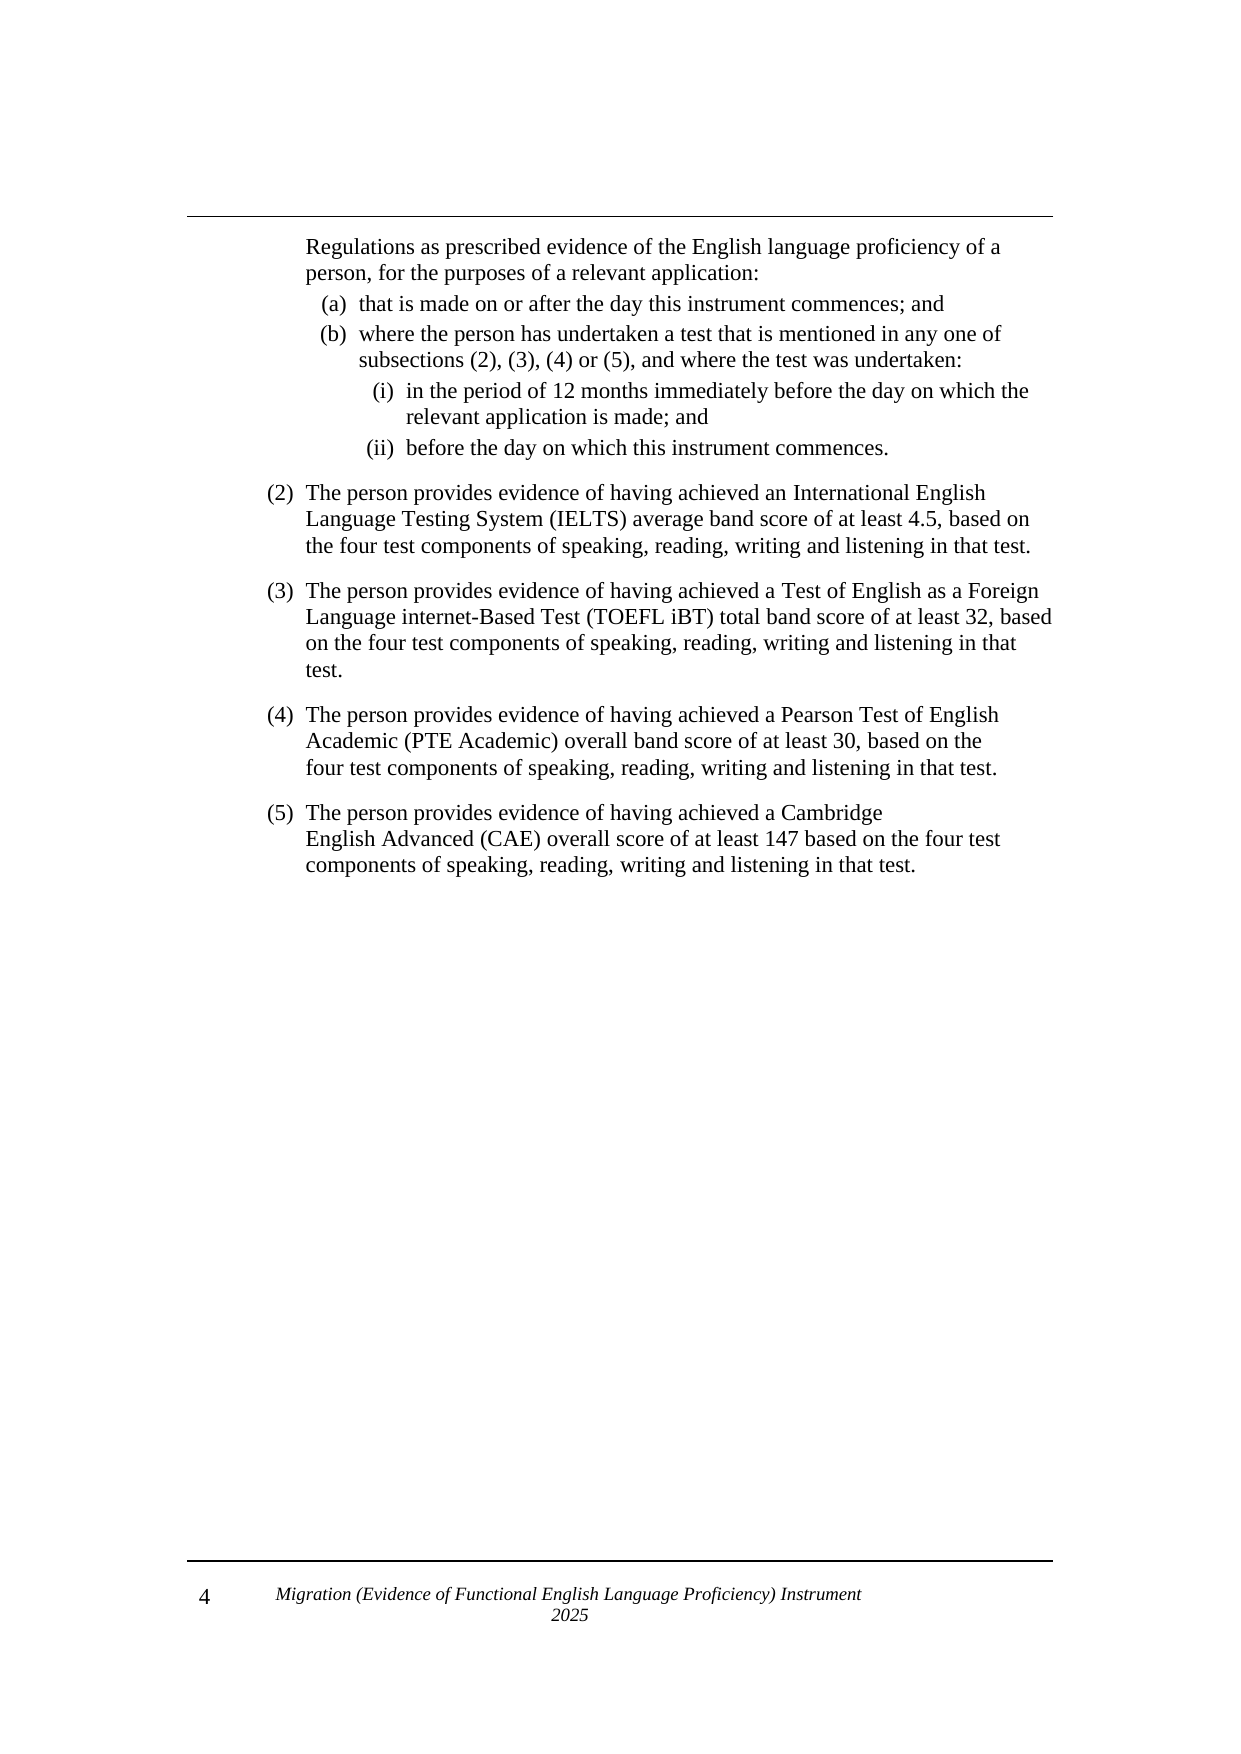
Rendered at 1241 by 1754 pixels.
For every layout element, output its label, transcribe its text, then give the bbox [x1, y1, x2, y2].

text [187, 233, 1053, 285]
text (a) that is made on or after the day this instrument commences; and [187, 289, 1053, 316]
text (4) The person provides evidence of having achieved a Pearson Test of English Academic (PTE Academic) overall band score of at least 30, based on the four test components of speaking, reading, writing and listening in that test. [187, 701, 1053, 780]
text (3) The person provides evidence of having achieved a Test of English as a Foreign Language internet-Based Test (TOEFL iBT) total band score of at least 32, based on the four test components of speaking, reading, writing and listening in that test. [187, 577, 1053, 682]
text (b) where the person has undertaken a test that is mentioned in any one of subsections (2), (3), (4) or (5), and where the test was undertaken: [187, 320, 1053, 373]
text (ii) before the day on which this instrument commences. [187, 434, 1053, 460]
text (i) in the period of 12 months immediately before the day on which the relevant application is made; and [187, 377, 1053, 430]
text (5) The person provides evidence of having achieved a Cambridge English Advanced (CAE) overall score of at least 147 based on the four test components of speaking, reading, writing and listening in that test. [187, 799, 1053, 878]
text (2) The person provides evidence of having achieved an International English Language Testing System (IELTS) average band score of at least 4.5, based on the four test components of speaking, reading, writing and listening in that test. [187, 479, 1053, 558]
